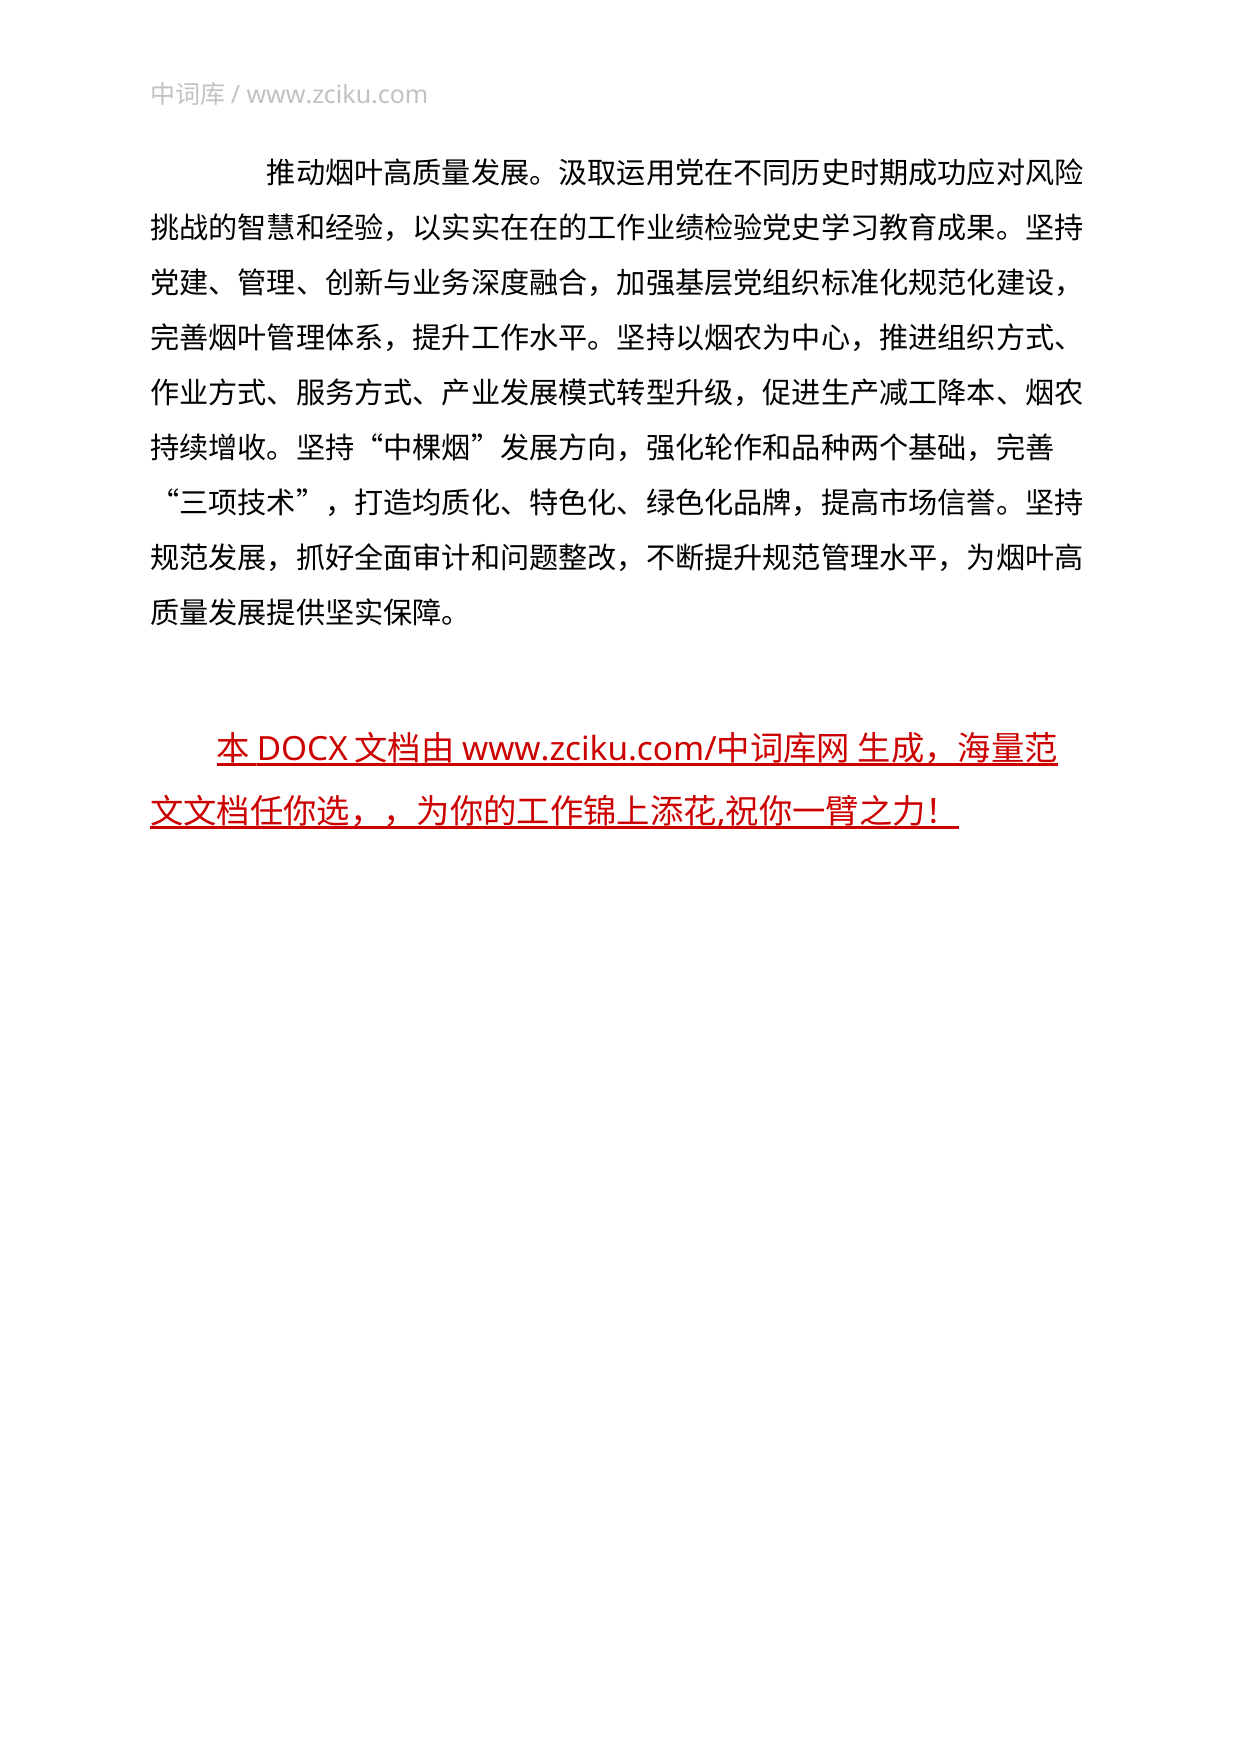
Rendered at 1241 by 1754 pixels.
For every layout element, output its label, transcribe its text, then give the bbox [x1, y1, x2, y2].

text 本DOCX文档由 www.zciku.com/中词库网 生成，海量范文文档任你选，，为你的工作锦上添花,祝你一臂之力！ [150, 722, 1090, 833]
text 推动烟叶高质量发展。汲取运用党在不同历史时期成功应对风险挑战的智慧和经验，以实实在在的工作业绩检验党史学习教育成果。坚持党建、管理、创新与业务深度融合，加强基层党组织标准化规范化建设，完善烟叶管理体系，提升工作水平。坚持以烟农为中心，推进组织方式、作业方式、服务方式、产业发展模式转型升级，促进生产减工降本、烟农持续增收。坚持“中棵烟”发展方向，强化轮作和品种两个基础，完善“三项技术”，打造均质化、特色化、绿色化品牌，提高市场信誉。坚持规范发展，抓好全面审计和问题整改，不断提升规范管理水平，为烟叶高质量发展提供坚实保障。 [150, 150, 1090, 631]
